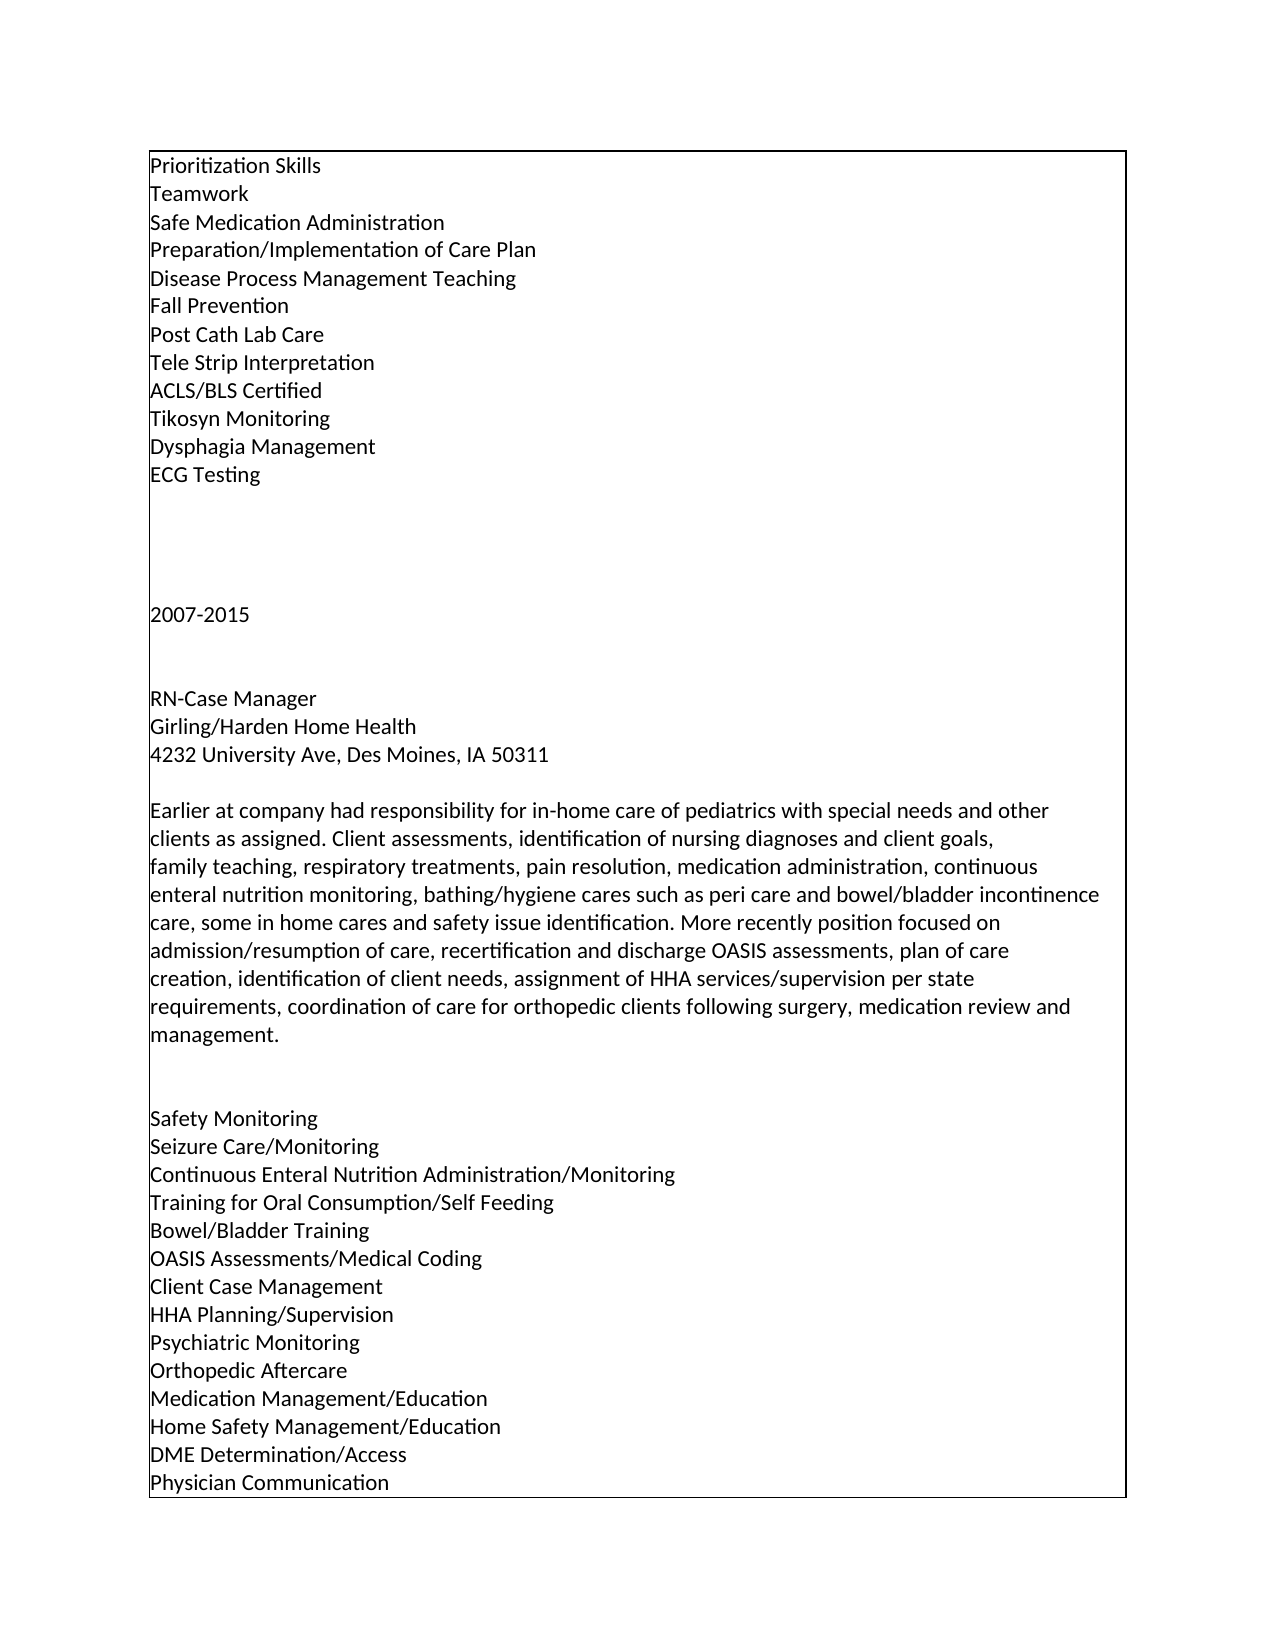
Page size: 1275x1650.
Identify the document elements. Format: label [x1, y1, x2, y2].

table_header [150, 152, 1125, 1497]
